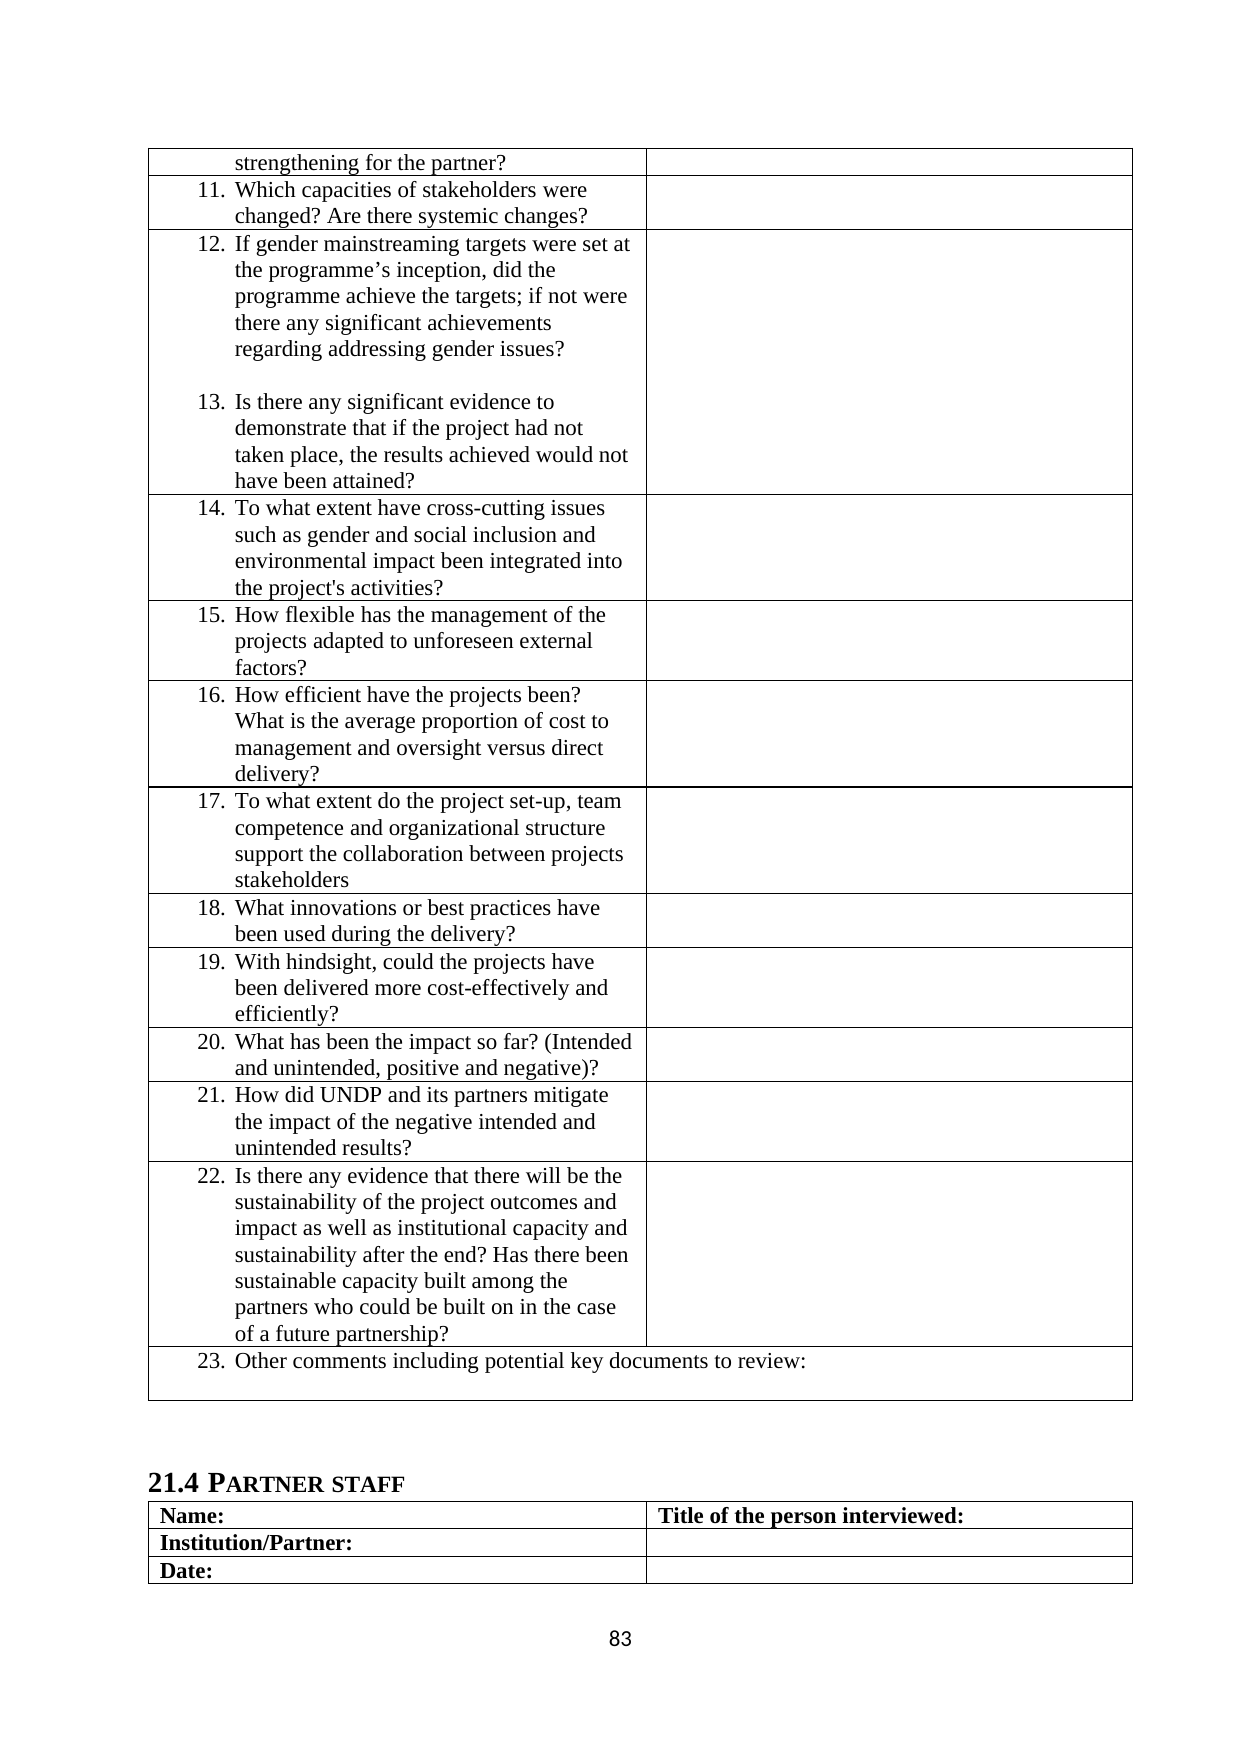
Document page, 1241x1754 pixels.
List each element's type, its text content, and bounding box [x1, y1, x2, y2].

table_cell Date: [149, 1557, 646, 1583]
table_cell [647, 788, 1132, 893]
table_header Name: [149, 1502, 646, 1528]
table_cell [647, 948, 1132, 1027]
table_cell [647, 681, 1132, 786]
table_header Title of the person interviewed: [647, 1502, 1132, 1528]
table_cell [647, 1529, 1132, 1556]
table_cell [647, 230, 1132, 493]
table_cell Which capacities of stakeholders were changed? Are there systemic changes? [149, 176, 646, 229]
table_cell [647, 601, 1132, 680]
table_cell With hindsight, could the projects have been delivered more cost-effectively and efficiently? [149, 948, 646, 1027]
table_cell [647, 176, 1132, 229]
table_cell To what extent have cross-cutting issues such as gender and social inclusion and environmental impact been integrated into the project's activities? [149, 495, 646, 600]
table_cell [647, 1082, 1132, 1161]
table_cell [647, 1028, 1132, 1081]
table_cell [647, 149, 1132, 175]
table_cell How did UNDP and its partners mitigate the impact of the negative intended and unintended results? [149, 1082, 646, 1161]
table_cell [149, 149, 646, 175]
table_cell [647, 1557, 1132, 1583]
table_cell How flexible has the management of the projects adapted to unforeseen external factors? [149, 601, 646, 680]
table_cell Is there any evidence that there will be the sustainability of the project outcomes and impact as well as institutional capacity and sustainability after the end? Has there been sustainable capacity built among the partners who could be built on in the case of a future partnership? [149, 1162, 646, 1346]
table_cell How efficient have the projects been? What is the average proportion of cost to management and oversight versus direct delivery? [149, 681, 646, 786]
table_cell [647, 894, 1132, 947]
table_cell [647, 1162, 1132, 1346]
table_cell Other comments including potential key documents to review: [149, 1347, 1132, 1400]
subtitle Partner staff [148, 1465, 1092, 1498]
table_cell If gender mainstreaming targets were set at the programme’s inception, did the programme achieve the targets; if not were there any significant achievements regarding addressing gender issues? Is there any significant evidence to demonstrate that if the project had not taken place, the results achieved would not have been attained? [149, 230, 646, 493]
table_cell To what extent do the project set-up, team competence and organizational structure support the collaboration between projects stakeholders [149, 788, 646, 893]
table_cell What has been the impact so far? (Intended and unintended, positive and negative)? [149, 1028, 646, 1081]
table_cell [647, 495, 1132, 600]
table_cell What innovations or best practices have been used during the delivery? [149, 894, 646, 947]
table_cell Institution/Partner: [149, 1529, 646, 1556]
